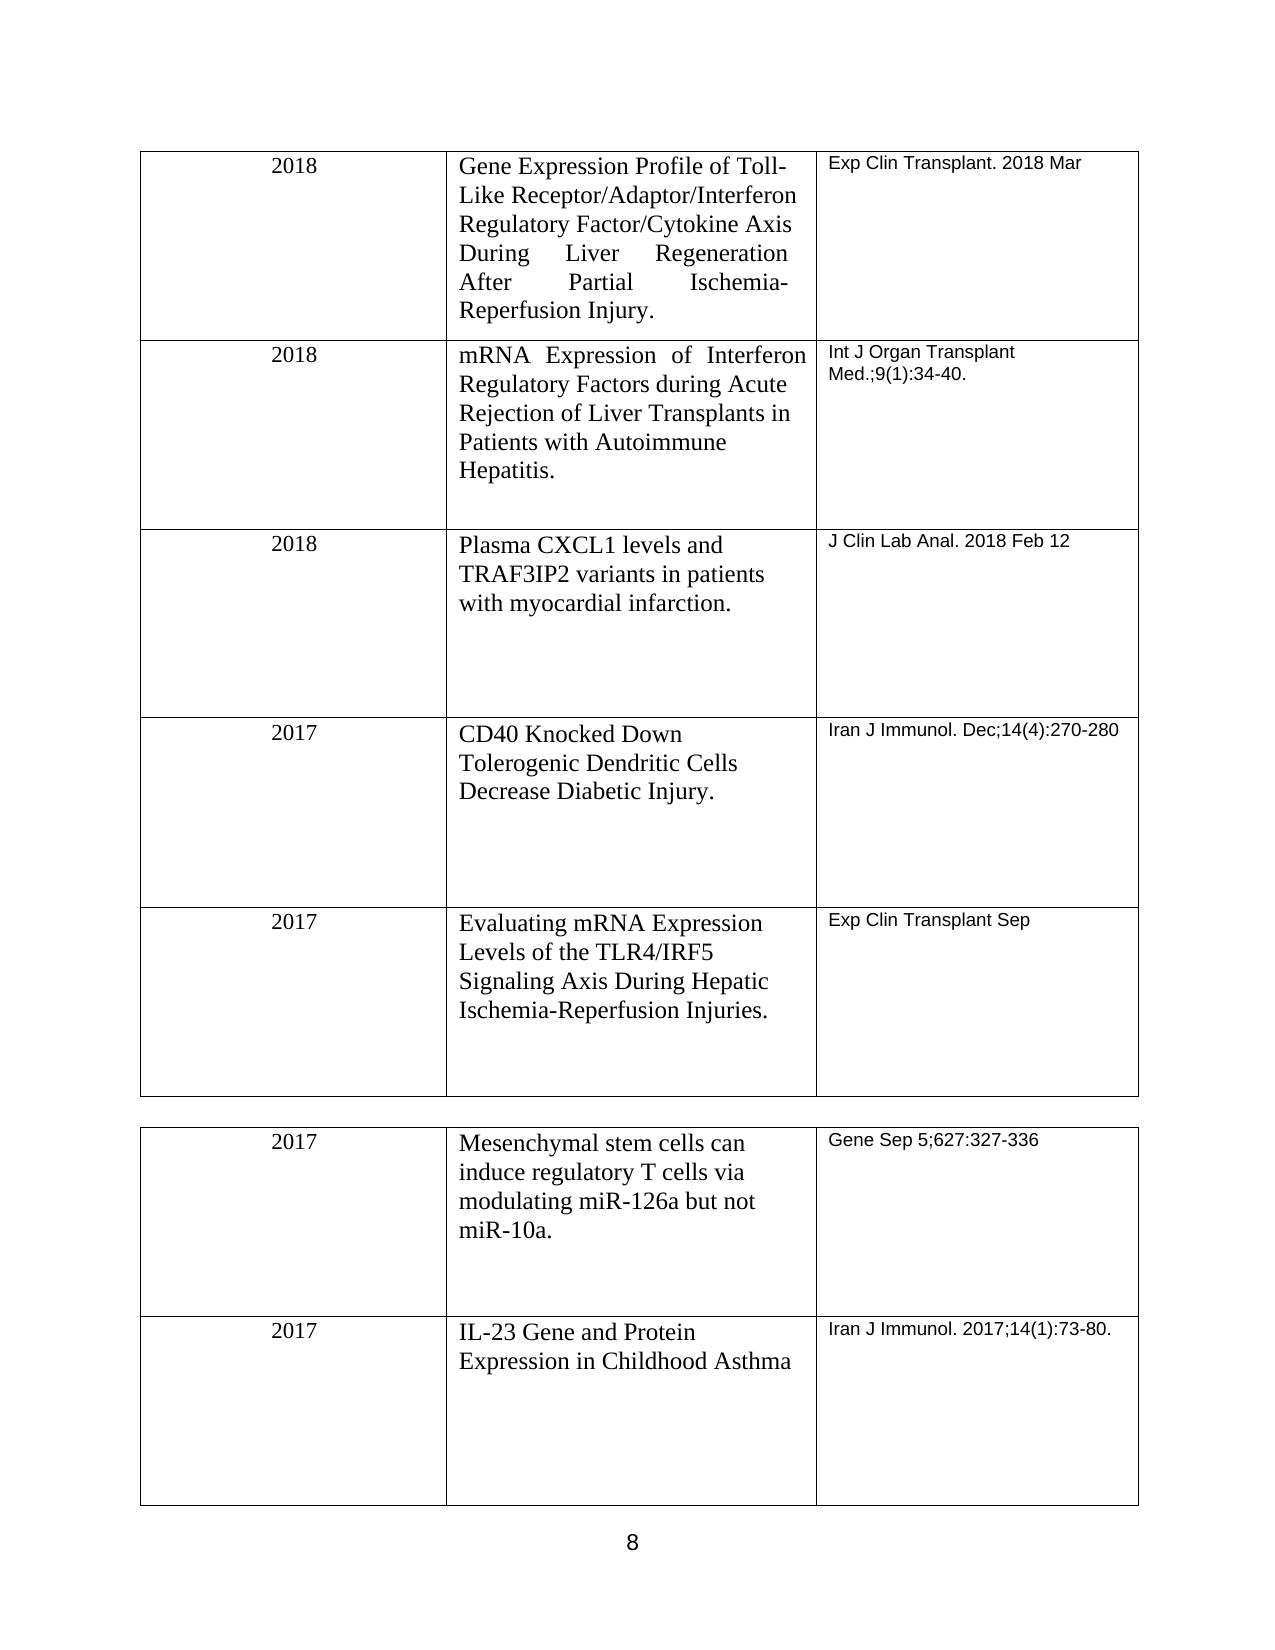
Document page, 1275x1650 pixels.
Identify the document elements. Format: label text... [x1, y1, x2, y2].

table_cell Int J Organ Transplant Med.;9(1):34-40. [817, 341, 1138, 528]
table_cell Exp Clin Transplant. 2018 Mar [817, 152, 1138, 339]
table_cell 2017 [141, 1317, 446, 1505]
table_cell 2017 [141, 908, 446, 1096]
table_cell Iran J Immunol. 2017;14(1):73-80. [817, 1317, 1138, 1505]
table_cell 2018 [141, 341, 446, 528]
table_cell Plasma CXCL1 levels and TRAF3IP2 variants in patients with myocardial infarction. [447, 530, 816, 717]
table_header Mesenchymal stem cells can induce regulatory T cells via modulating miR-126a but not miR-10a. [447, 1128, 816, 1316]
table_cell Evaluating mRNA Expression Levels of the TLR4/IRF5 Signaling Axis During Hepatic Ischemia-Reperfusion Injuries. [447, 908, 816, 1096]
table_header Gene Sep 5;627:327-336 [817, 1128, 1138, 1316]
table_cell CD40 Knocked Down Tolerogenic Dendritic Cells Decrease Diabetic Injury. [447, 718, 816, 907]
table_cell IL-23 Gene and Protein Expression in Childhood Asthma [447, 1317, 816, 1505]
table_header 2017 [141, 1128, 446, 1316]
table_cell mRNA Expression of Interferon Regulatory Factors during Acute Rejection of Liver Transplants in Patients with Autoimmune Hepatitis. [447, 341, 816, 528]
table_cell Gene Expression Profile of Toll- Like Receptor/Adaptor/Interferon Regulatory Factor/Cytokine Axis During Liver Regeneration After Partial Ischemia-Reperfusion Injury. [447, 152, 816, 339]
table_cell J Clin Lab Anal. 2018 Feb 12 [817, 530, 1138, 717]
table_cell Iran J Immunol. Dec;14(4):270-280 [817, 718, 1138, 907]
table_cell Exp Clin Transplant Sep [817, 908, 1138, 1096]
table_cell 2018 [141, 152, 446, 339]
table_cell 2018 [141, 530, 446, 717]
table_cell 2017 [141, 718, 446, 907]
